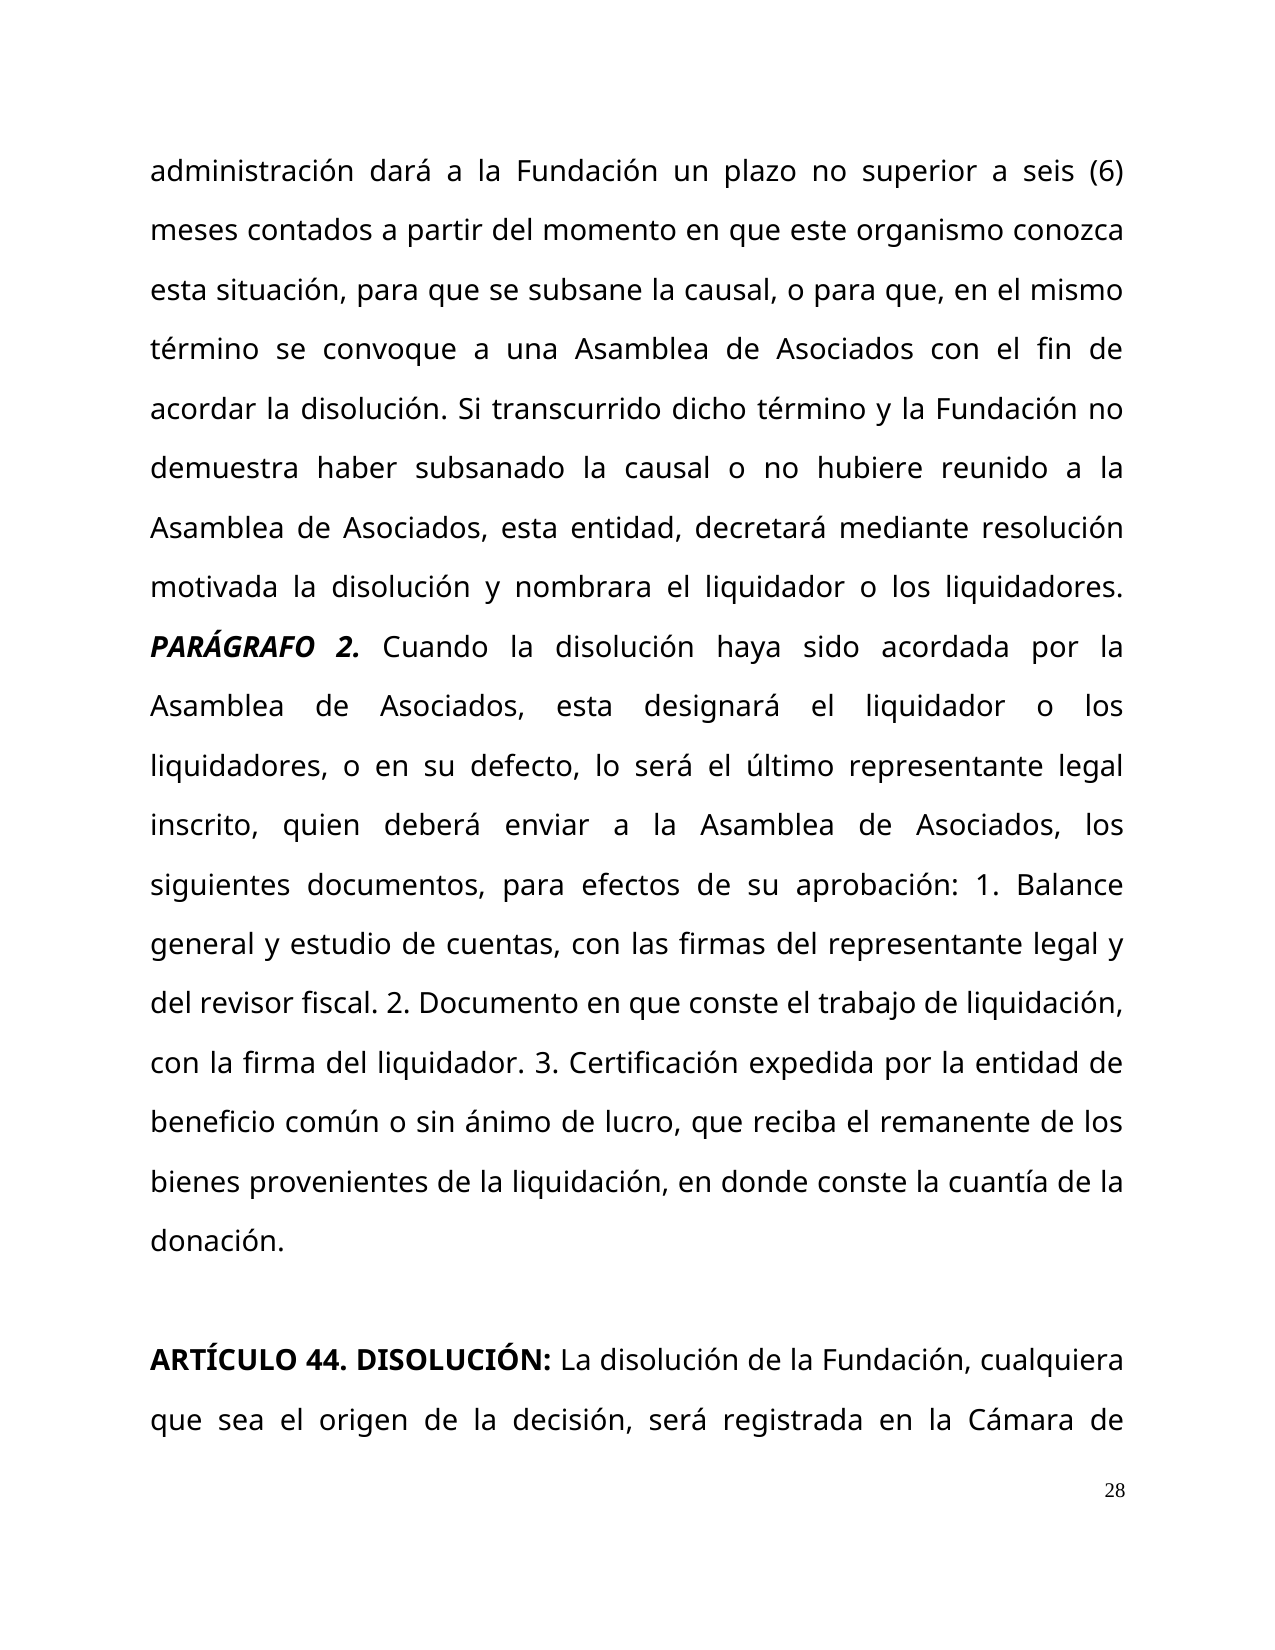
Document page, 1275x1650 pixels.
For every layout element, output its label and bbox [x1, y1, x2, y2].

text [150, 150, 1125, 1260]
text [150, 1339, 1125, 1439]
